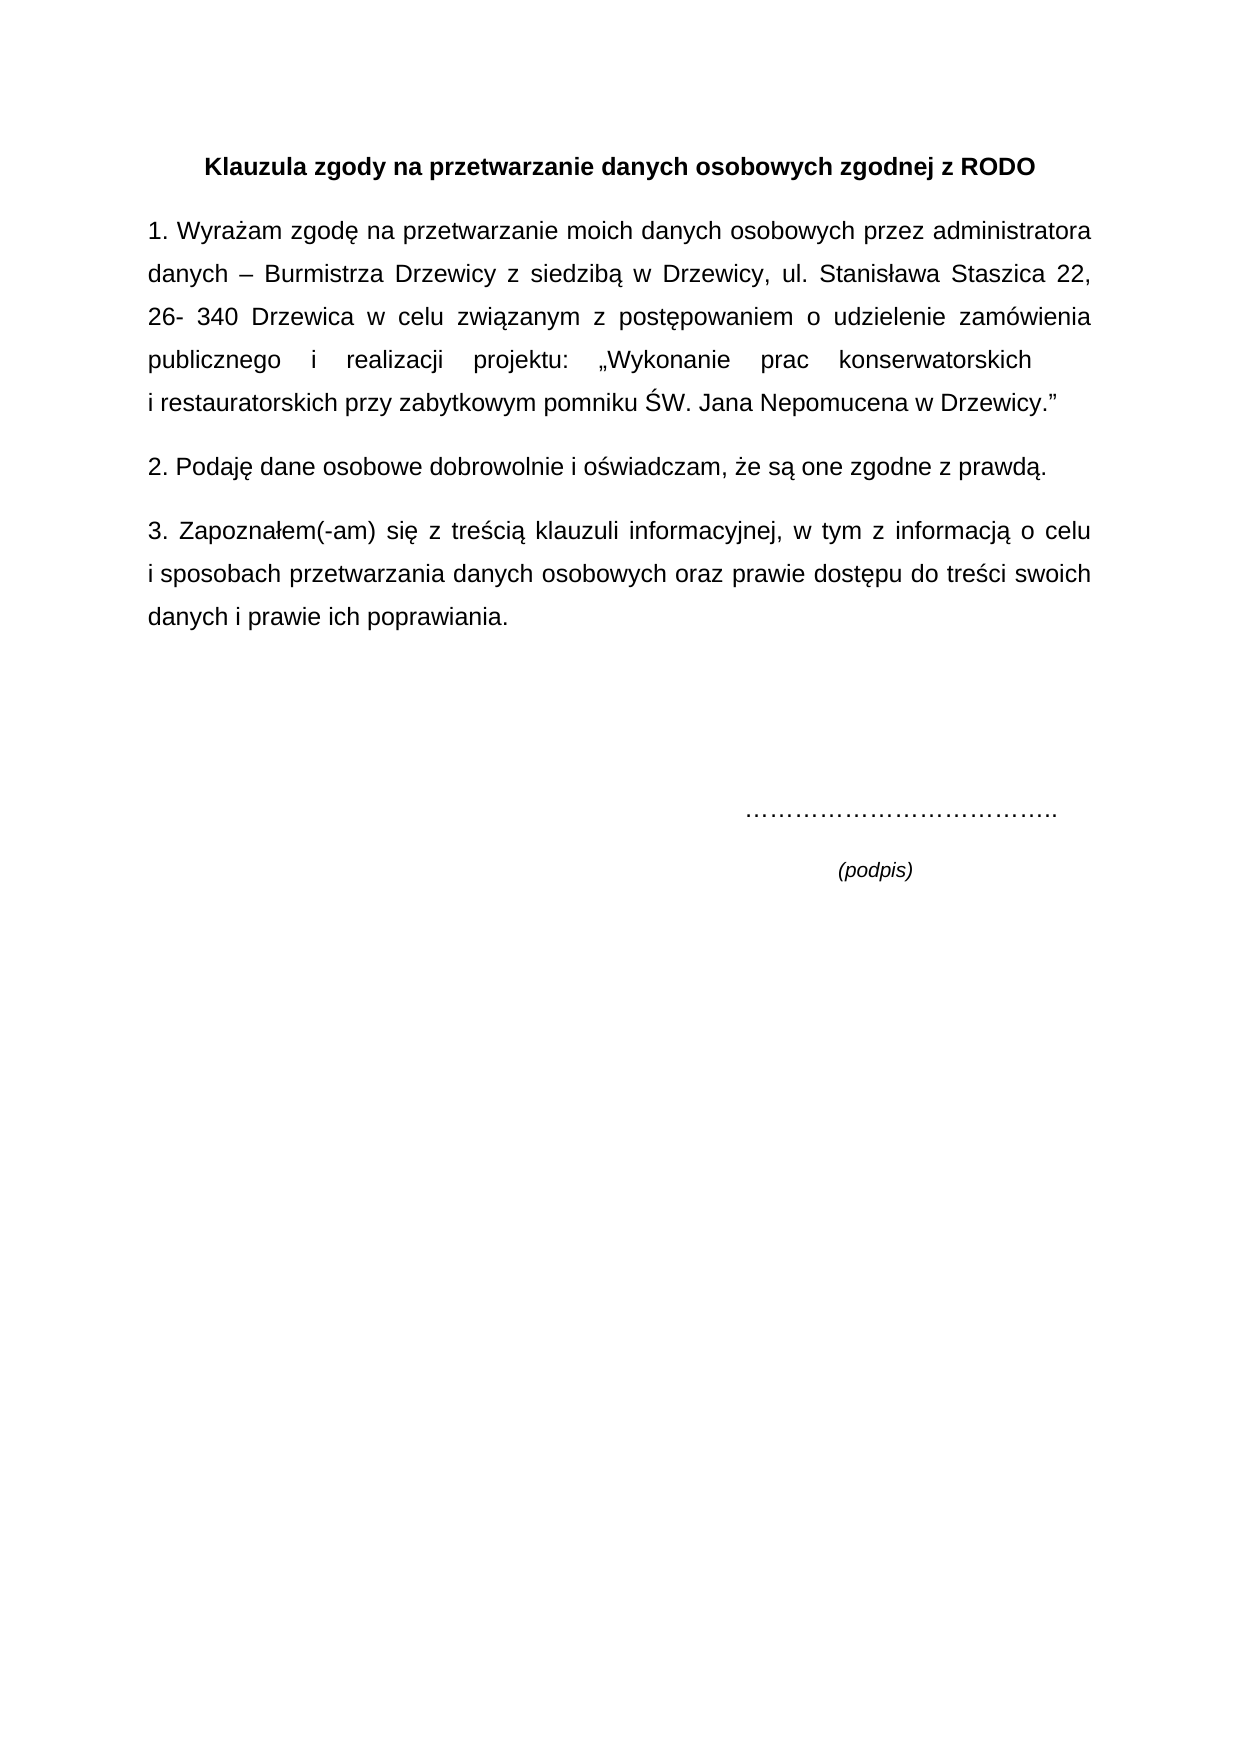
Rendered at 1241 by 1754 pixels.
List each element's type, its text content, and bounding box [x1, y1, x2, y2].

text (podpis) [148, 858, 1093, 882]
text 2. Podaję dane osobowe dobrowolnie i oświadczam, że są one zgodne z prawdą. [148, 452, 1093, 481]
text ……………………………….. [148, 794, 1093, 823]
subtitle Klauzula zgody na przetwarzanie danych osobowych zgodnej z RODO [148, 152, 1093, 181]
text 3. Zapoznałem(-am) się z treścią klauzuli informacyjnej, w tym z informacją o celu i sposobach przetwarzania danych osobowych oraz prawie dostępu do treści swoich danych i prawie ich poprawiania. [148, 516, 1093, 631]
text 1. Wyrażam zgodę na przetwarzanie moich danych osobowych przez administratora danych – Burmistrza Drzewicy z siedzibą w Drzewicy, ul. Stanisława Staszica 22, 26- 340 Drzewica w celu związanym z postępowaniem o udzielenie zamówienia publicznego i realizacji projektu: „Wykonanie prac konserwatorskich i restauratorskich przy zabytkowym pomniku ŚW. Jana Nepomucena w Drzewicy.” [148, 216, 1093, 417]
